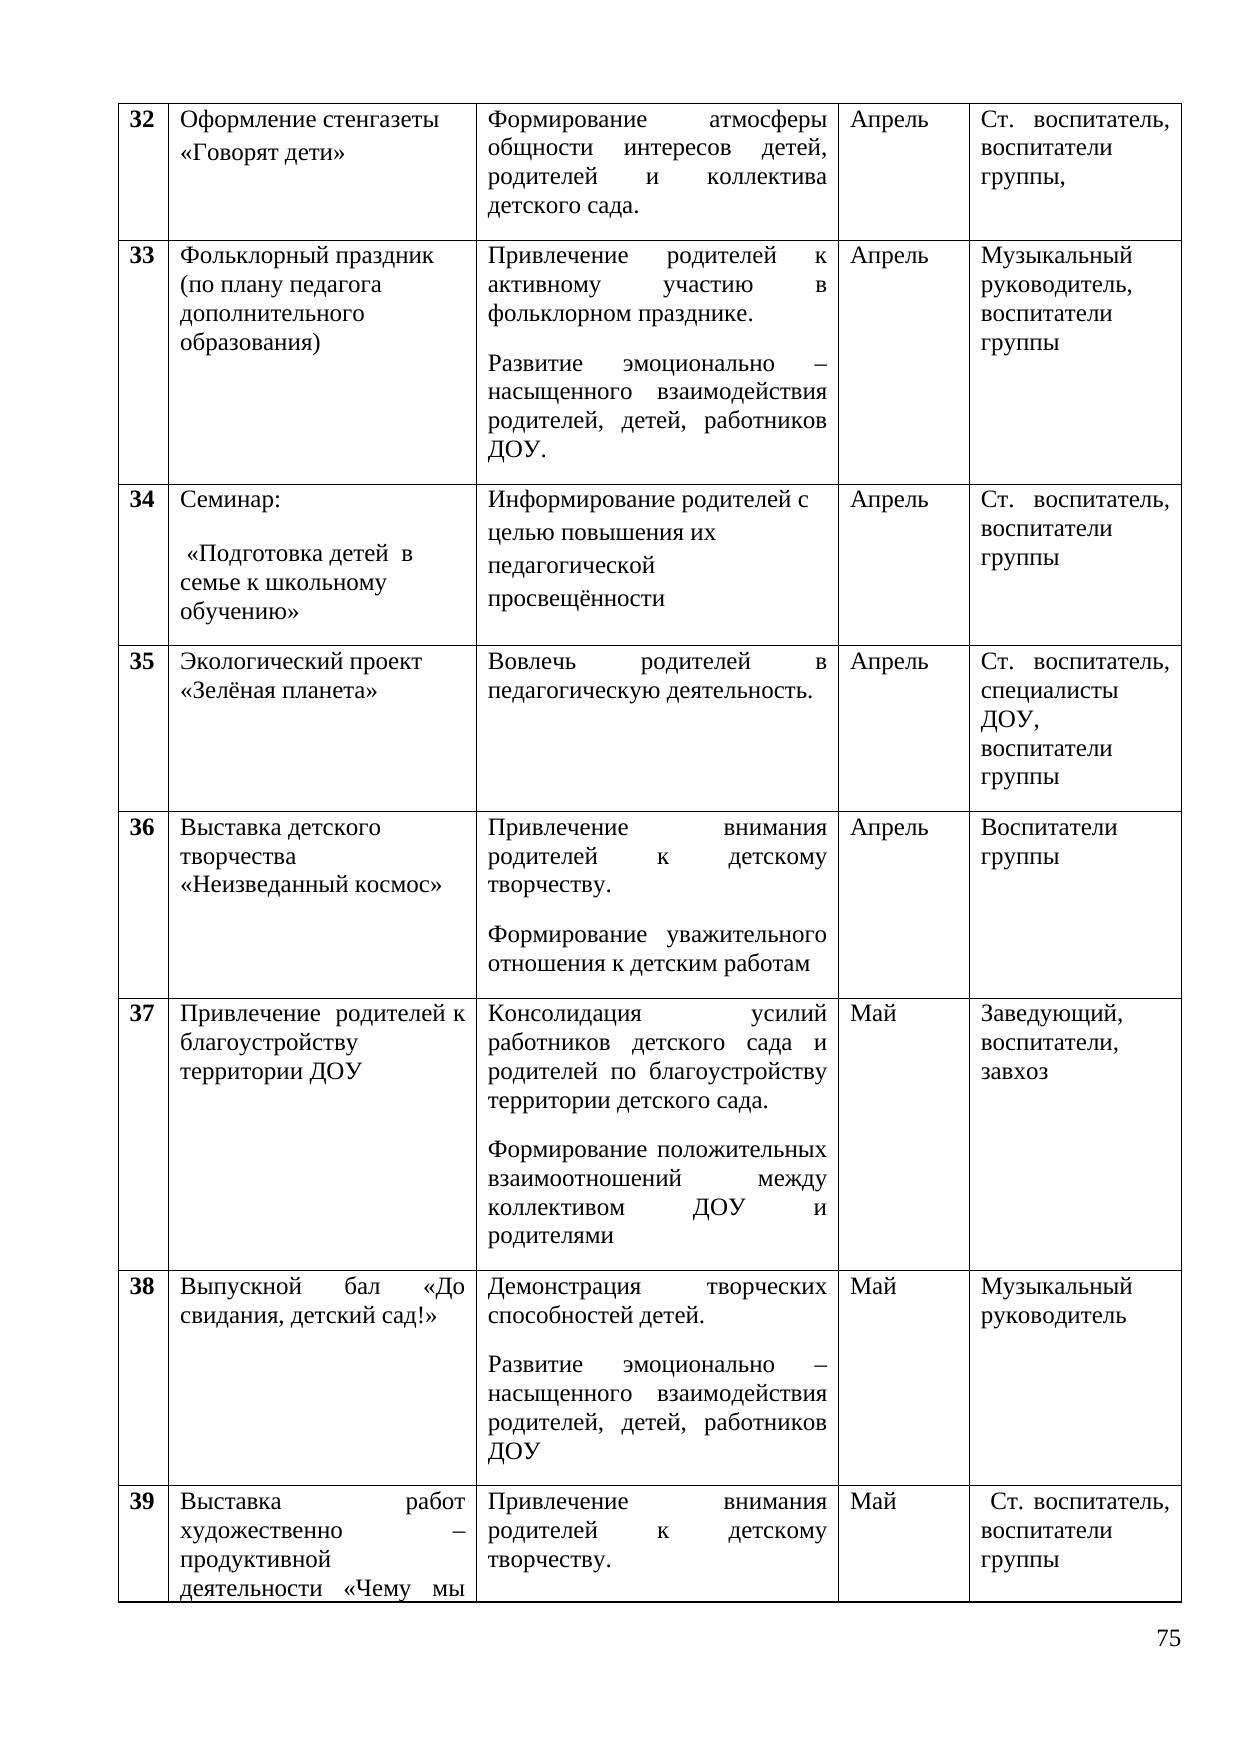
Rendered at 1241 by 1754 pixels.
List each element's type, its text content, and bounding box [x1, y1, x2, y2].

table_cell Экологический проект «Зелёная планета» [169, 646, 476, 811]
table_cell Выпускной бал «До свидания, детский сад!» [169, 1271, 476, 1485]
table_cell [970, 1486, 1181, 1601]
table_cell Май [839, 1271, 969, 1485]
table_cell Привлечение родителей к активному участию в фольклорном празднике. Развитие эмоционально – насыщенного взаимодействия родителей, детей, работников ДОУ. [477, 241, 838, 483]
table_cell Апрель [839, 646, 969, 811]
table_cell Вовлечь родителей в педагогическую деятельность. [477, 646, 838, 811]
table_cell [169, 1486, 476, 1601]
table_cell 39 [119, 1486, 168, 1601]
table_cell Оформление стенгазеты «Говорят дети» [169, 104, 476, 239]
table_cell Ст. воспитатель, воспитатели группы [970, 485, 1181, 645]
table_cell Май [839, 999, 969, 1270]
table_cell Формирование атмосферы общности интересов детей, родителей и коллектива детского сада. [477, 104, 838, 239]
table_cell Апрель [839, 812, 969, 997]
table_cell 33 [119, 241, 168, 483]
table_cell Май [839, 1486, 969, 1601]
table_cell 34 [119, 485, 168, 645]
table_cell Демонстрация творческих способностей детей. Развитие эмоционально – насыщенного взаимодействия родителей, детей, работников ДОУ [477, 1271, 838, 1485]
table_cell Фольклорный праздник (по плану педагога дополнительного образования) [169, 241, 476, 483]
table_cell Заведующий, воспитатели, завхоз [970, 999, 1181, 1270]
table_cell 32 [119, 104, 168, 239]
table_cell Воспитатели группы [970, 812, 1181, 997]
table_cell 38 [119, 1271, 168, 1485]
table_cell Музыкальный руководитель [970, 1271, 1181, 1485]
table_cell Ст. воспитатель, воспитатели группы, [970, 104, 1181, 239]
table_cell Привлечение родителей к благоустройству территории ДОУ [169, 999, 476, 1270]
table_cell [477, 1486, 838, 1601]
table_cell 35 [119, 646, 168, 811]
table_cell Консолидация усилий работников детского сада и родителей по благоустройству территории детского сада. Формирование положительных взаимоотношений между коллективом ДОУ и родителями [477, 999, 838, 1270]
table_cell Ст. воспитатель, специалисты ДОУ, воспитатели группы [970, 646, 1181, 811]
table_cell 37 [119, 999, 168, 1270]
table_cell Семинар: «Подготовка детей в семье к школьному обучению» [169, 485, 476, 645]
table_cell Апрель [839, 485, 969, 645]
table_cell Апрель [839, 104, 969, 239]
table_cell Музыкальный руководитель, воспитатели группы [970, 241, 1181, 483]
table_cell Информирование родителей с целью повышения их педагогической просвещённости [477, 485, 838, 645]
table_cell Выставка детского творчества «Неизведанный космос» [169, 812, 476, 997]
table_cell 36 [119, 812, 168, 997]
table_cell Апрель [839, 241, 969, 483]
table_cell Привлечение внимания родителей к детскому творчеству. Формирование уважительного отношения к детским работам [477, 812, 838, 997]
